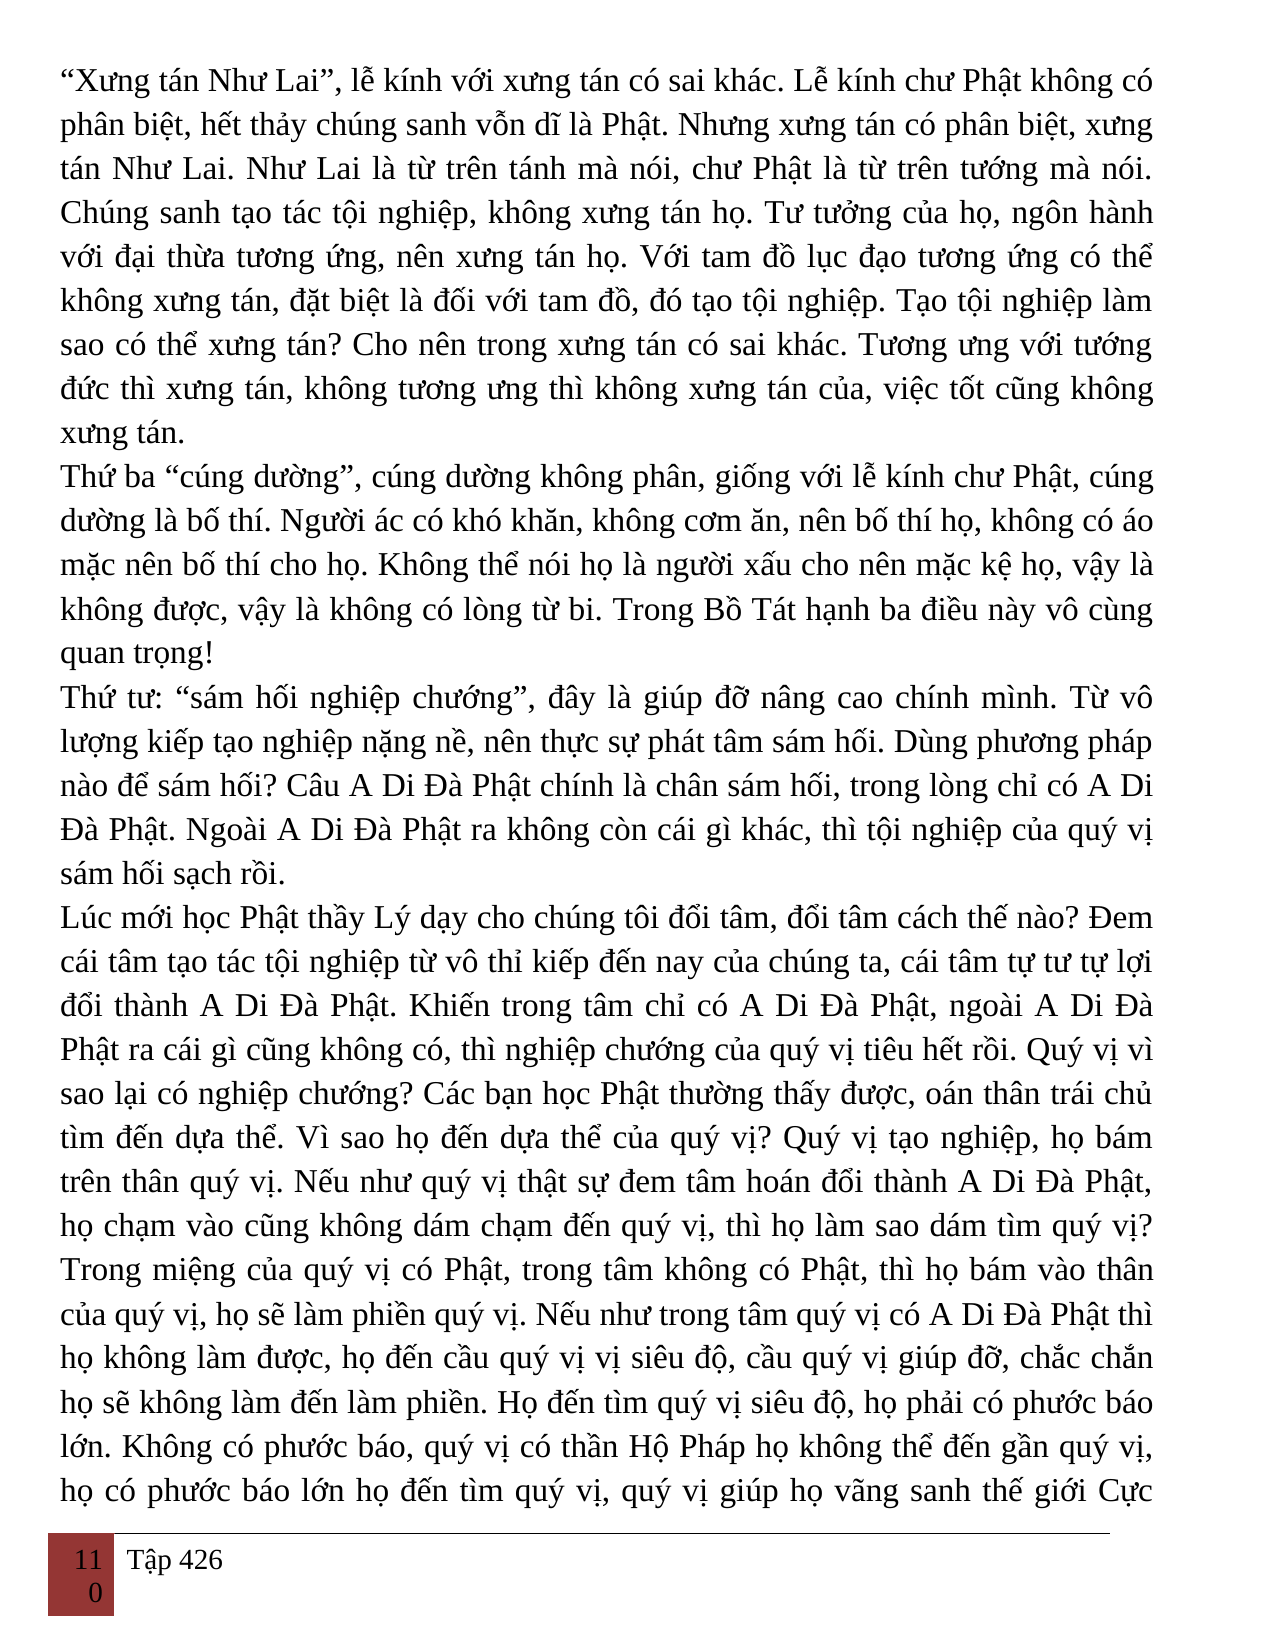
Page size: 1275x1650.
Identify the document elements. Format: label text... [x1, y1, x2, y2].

text “Xưng tán Như Lai”, lễ kính với xưng tán có sai khác. Lễ kính chư Phật không có phân biệt, hết thảy chúng sanh vỗn dĩ là Phật. Nhưng xưng tán có phân biệt, xưng tán Như Lai. Như Lai là từ trên tánh mà nói, chư Phật là từ trên tướng mà nói. Chúng sanh tạo tác tội nghiệp, không xưng tán họ. Tư tưởng của họ, ngôn hành với đại thừa tương ứng, nên xưng tán họ. Với tam đồ lục đạo tương ứng có thể không xưng tán, đặt biệt là đối với tam đồ, đó tạo tội nghiệp. Tạo tội nghiệp làm sao có thể xưng tán? Cho nên trong xưng tán có sai khác. Tương ưng với tướng đức thì xưng tán, không tương ưng thì không xưng tán của, việc tốt cũng không xưng tán. [60, 60, 1155, 451]
text Thứ ba “cúng dường”, cúng dường không phân, giống với lễ kính chư Phật, cúng dường là bố thí. Người ác có khó khăn, không cơm ăn, nên bố thí họ, không có áo mặc nên bố thí cho họ. Không thể nói họ là người xấu cho nên mặc kệ họ, vậy là không được, vậy là không có lòng từ bi. Trong Bồ Tát hạnh ba điều này vô cùng quan trọng! [60, 457, 1155, 671]
text Thứ tư: “sám hối nghiệp chướng”, đây là giúp đỡ nâng cao chính mình. Từ vô lượng kiếp tạo nghiệp nặng nề, nên thực sự phát tâm sám hối. Dùng phương pháp nào để sám hối? Câu A Di Đà Phật chính là chân sám hối, trong lòng chỉ có A Di Đà Phật. Ngoài A Di Đà Phật ra không còn cái gì khác, thì tội nghiệp của quý vị sám hối sạch rồi. [60, 677, 1155, 891]
